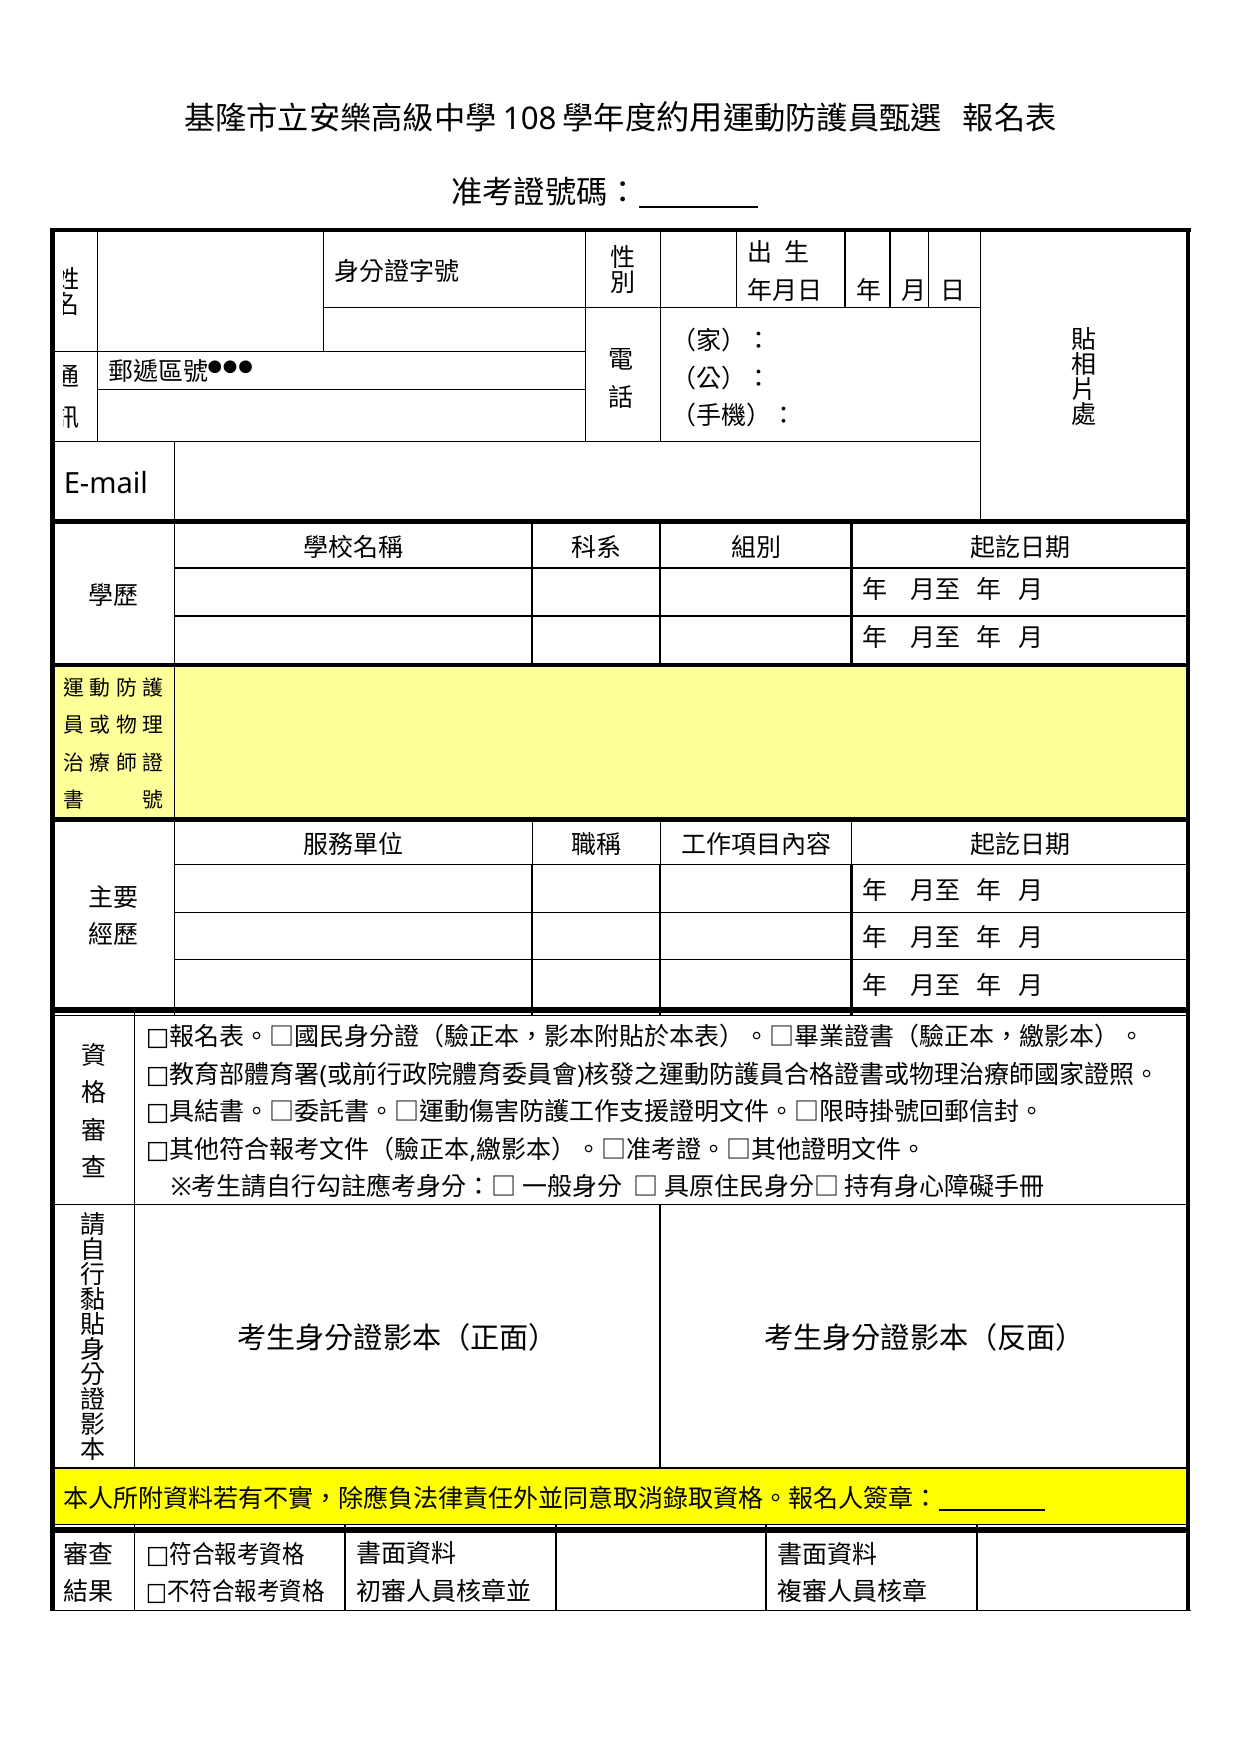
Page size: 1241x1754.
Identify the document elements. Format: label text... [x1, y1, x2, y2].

table_cell [175, 617, 531, 662]
table_cell 年 月至 年 月 [853, 569, 1186, 615]
table_cell 審查 結果 [55, 1533, 134, 1609]
table_header [661, 232, 736, 307]
table_cell 通訊處 [55, 352, 97, 441]
table_cell [661, 865, 850, 912]
table_cell [175, 569, 531, 615]
table_cell [661, 617, 850, 662]
table_cell [533, 617, 659, 662]
table_cell [661, 960, 850, 1007]
table_cell 起訖日期 [852, 822, 1186, 864]
table_cell 科系 [533, 524, 659, 567]
table_cell 書面資料 初審人員核章並 核發准考證 [346, 1533, 555, 1609]
table_cell □符合報考資格 □不符合報考資格 [135, 1533, 344, 1609]
table_cell [661, 913, 850, 959]
text 基隆市立安樂高級中學108學年度約用運動防護員甄選 報名表 [118, 77, 1122, 152]
table_cell [175, 960, 531, 1007]
table_header 日 [929, 232, 980, 307]
table_cell [661, 569, 850, 615]
table_header [98, 232, 323, 351]
table_cell 職稱 [533, 822, 660, 864]
table_cell [98, 390, 585, 441]
table_cell 年 月至 年 月 [853, 913, 1186, 959]
table_cell （家）： （公）： （手機）： [661, 308, 980, 441]
table_cell 請自行黏貼身分證影本 [55, 1205, 134, 1467]
table_cell 年 月至 年 月 [853, 865, 1186, 912]
table_cell 電話 [586, 308, 660, 441]
text 准考證號碼： [118, 152, 1112, 227]
table_cell 年 月至 年 月 [853, 617, 1186, 662]
table_cell 起訖日期 [853, 524, 1186, 567]
table_cell [175, 442, 980, 519]
table_cell [175, 913, 531, 959]
table_cell E-mail [55, 442, 174, 519]
table_cell 主要 經歷 [55, 822, 174, 1007]
table_cell [175, 667, 1186, 817]
table_header 貼相片處 [981, 232, 1186, 519]
table_cell [533, 960, 659, 1007]
table_header 性別 [586, 232, 660, 307]
table_cell 運動防護員或物理治療師證書號 [55, 667, 174, 817]
table_cell 工作項目內容 [661, 822, 851, 864]
table_cell 郵遞區號 [98, 352, 585, 389]
table_cell [533, 569, 659, 615]
table_cell [978, 1533, 1186, 1609]
table_cell 考生身分證影本（反面） [661, 1205, 1186, 1467]
table_header 身分證字號 [324, 232, 585, 307]
table_cell [533, 865, 659, 912]
table_cell 年 月至 年 月 [853, 960, 1186, 1007]
table_header 月 [891, 232, 928, 307]
table_cell 書面資料 複審人員核章 [767, 1533, 976, 1609]
table_header 出 生 年月日 [737, 232, 844, 307]
table_cell 學歷 [55, 524, 174, 662]
table_cell [557, 1533, 765, 1609]
table_cell [175, 865, 531, 912]
table_cell □報名表。□國民身分證（驗正本，影本附貼於本表）。□畢業證書（驗正本，繳影本）。 □教育部體育署(或前行政院體育委員會)核發之運動防護員合格證書或物理治療師國家證照。 □具結書。□委託書。□運動傷害防護工作支援證明文件。□限時掛號回郵信封。 □其他符合報考文件（驗正本,繳影本）。□准考證。□其他證明文件。 ※考生請自行勾註應考身分：□ 一般身分 □ 具原住民身分□ 持有身心障礙手冊 [135, 1016, 1186, 1203]
table_cell 服務單位 [175, 822, 532, 864]
table_cell 本人所附資料若有不實，除應負法律責任外並同意取消錄取資格。報名人簽章： [55, 1469, 1186, 1524]
table_header 年 [846, 232, 889, 307]
table_cell 學校名稱 [175, 524, 531, 567]
table_cell 組別 [661, 524, 850, 567]
table_cell [324, 308, 585, 351]
table_header 姓名 [55, 232, 97, 351]
table_cell 考生身分證影本（正面） [135, 1205, 659, 1467]
table_cell 資 格 審 查 [55, 1016, 134, 1203]
table_cell [533, 913, 659, 959]
